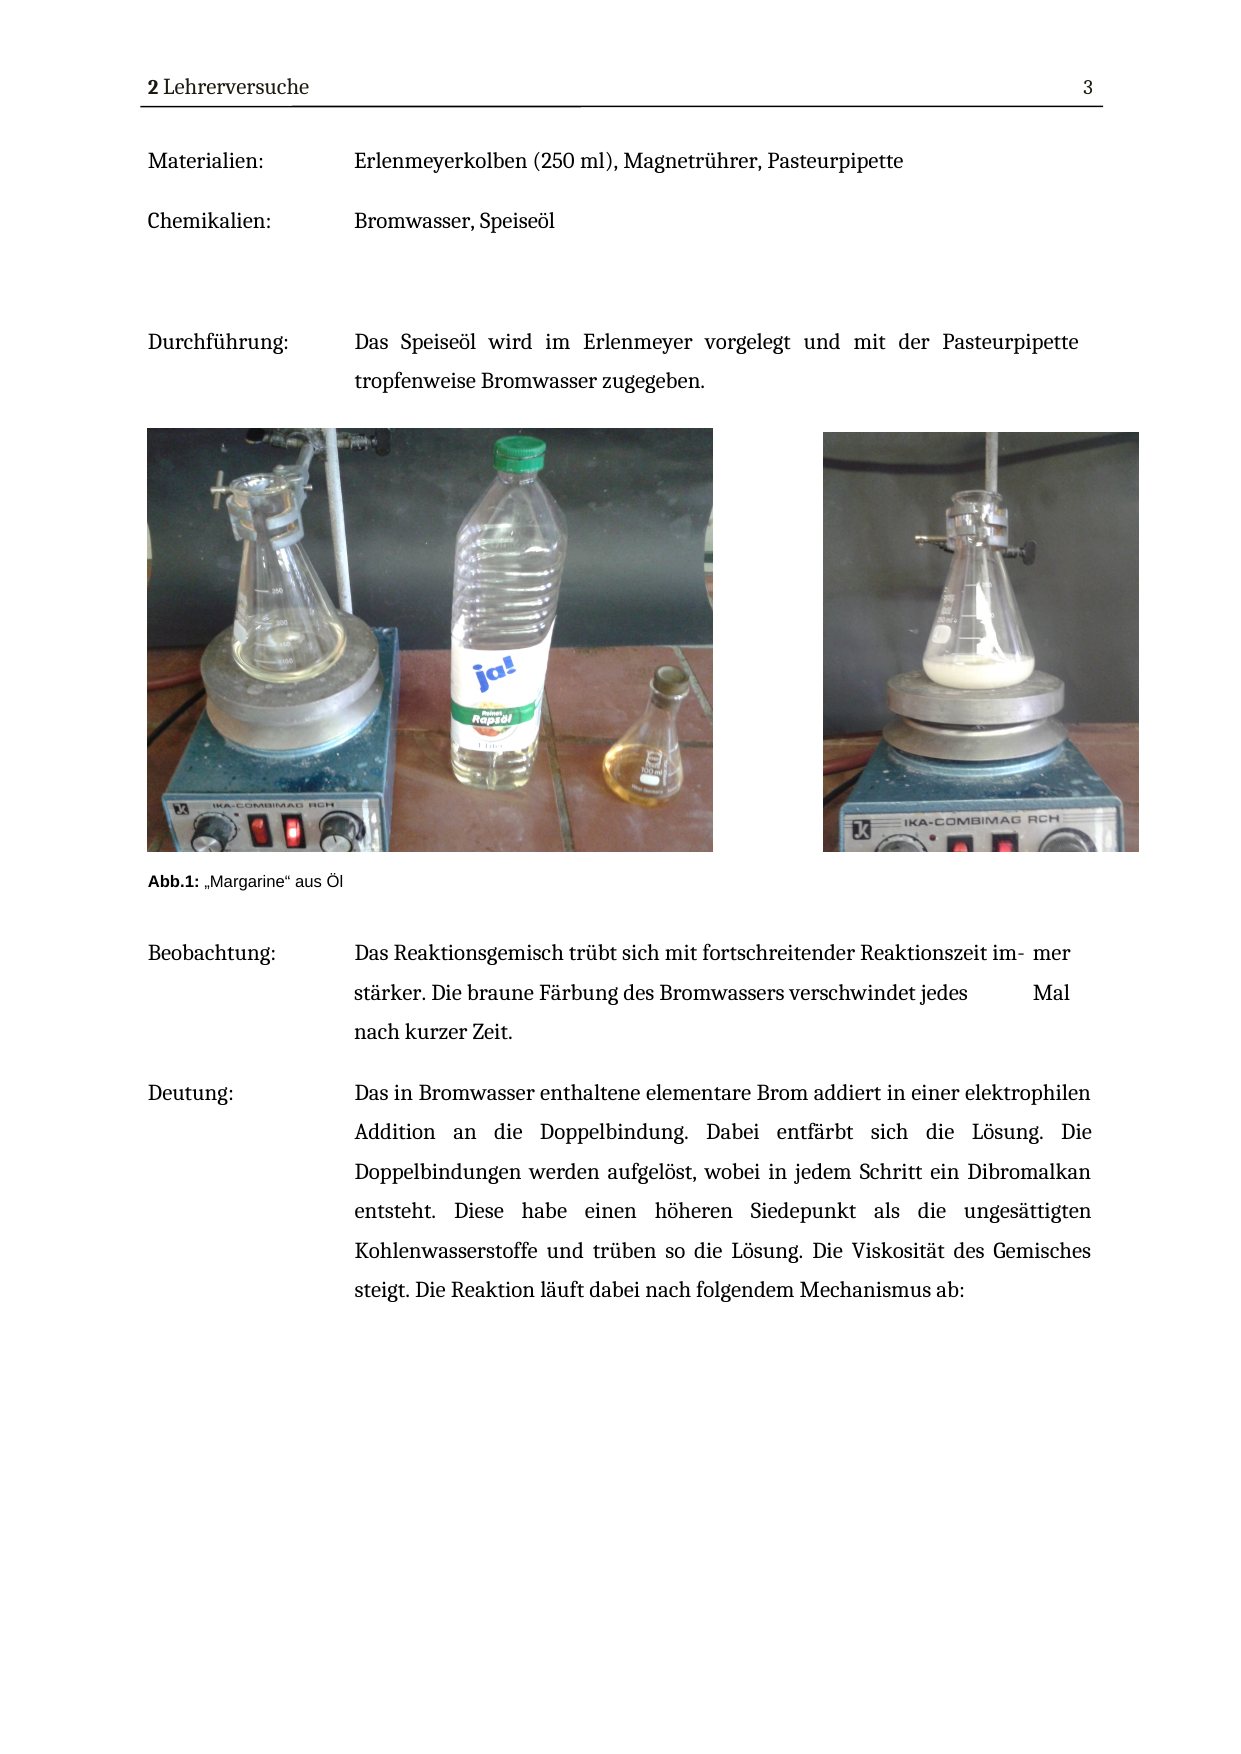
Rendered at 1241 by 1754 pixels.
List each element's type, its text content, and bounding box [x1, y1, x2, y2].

text Beobachtung: Das Reaktionsgemisch trübt sich mit fortschreitender Reaktionszeit im- mer stärker. Die braune Färbung des Bromwassers verschwindet jedes Mal nach kurzer Zeit. [148, 940, 1093, 1046]
picture [823, 432, 1139, 852]
text Chemikalien: Bromwasser, Speiseöl [148, 208, 1093, 234]
text Deutung: Das in Bromwasser enthaltene elementare Brom addiert in einer elektrophilen Addition an die Doppelbindung. Dabei entfärbt sich die Lösung. Die Doppelbindungen werden aufgelöst, wobei in jedem Schritt ein Dibromalkan entsteht. Diese habe einen höheren Siedepunkt als die ungesättigten Kohlenwasserstoffe und trüben so die Lösung. Die Viskosität des Gemisches steigt. Die Reaktion läuft dabei nach folgendem Mechanismus ab: [148, 1079, 1093, 1303]
picture [147, 428, 713, 852]
text Durchführung: Das Speiseöl wird im Erlenmeyer vorgelegt und mit der Pasteurpipette tropfenweise Bromwasser zugegeben. [148, 328, 1093, 394]
text Materialien: Erlenmeyerkolben (250 ml), Magnetrührer, Pasteurpipette [148, 148, 1093, 174]
